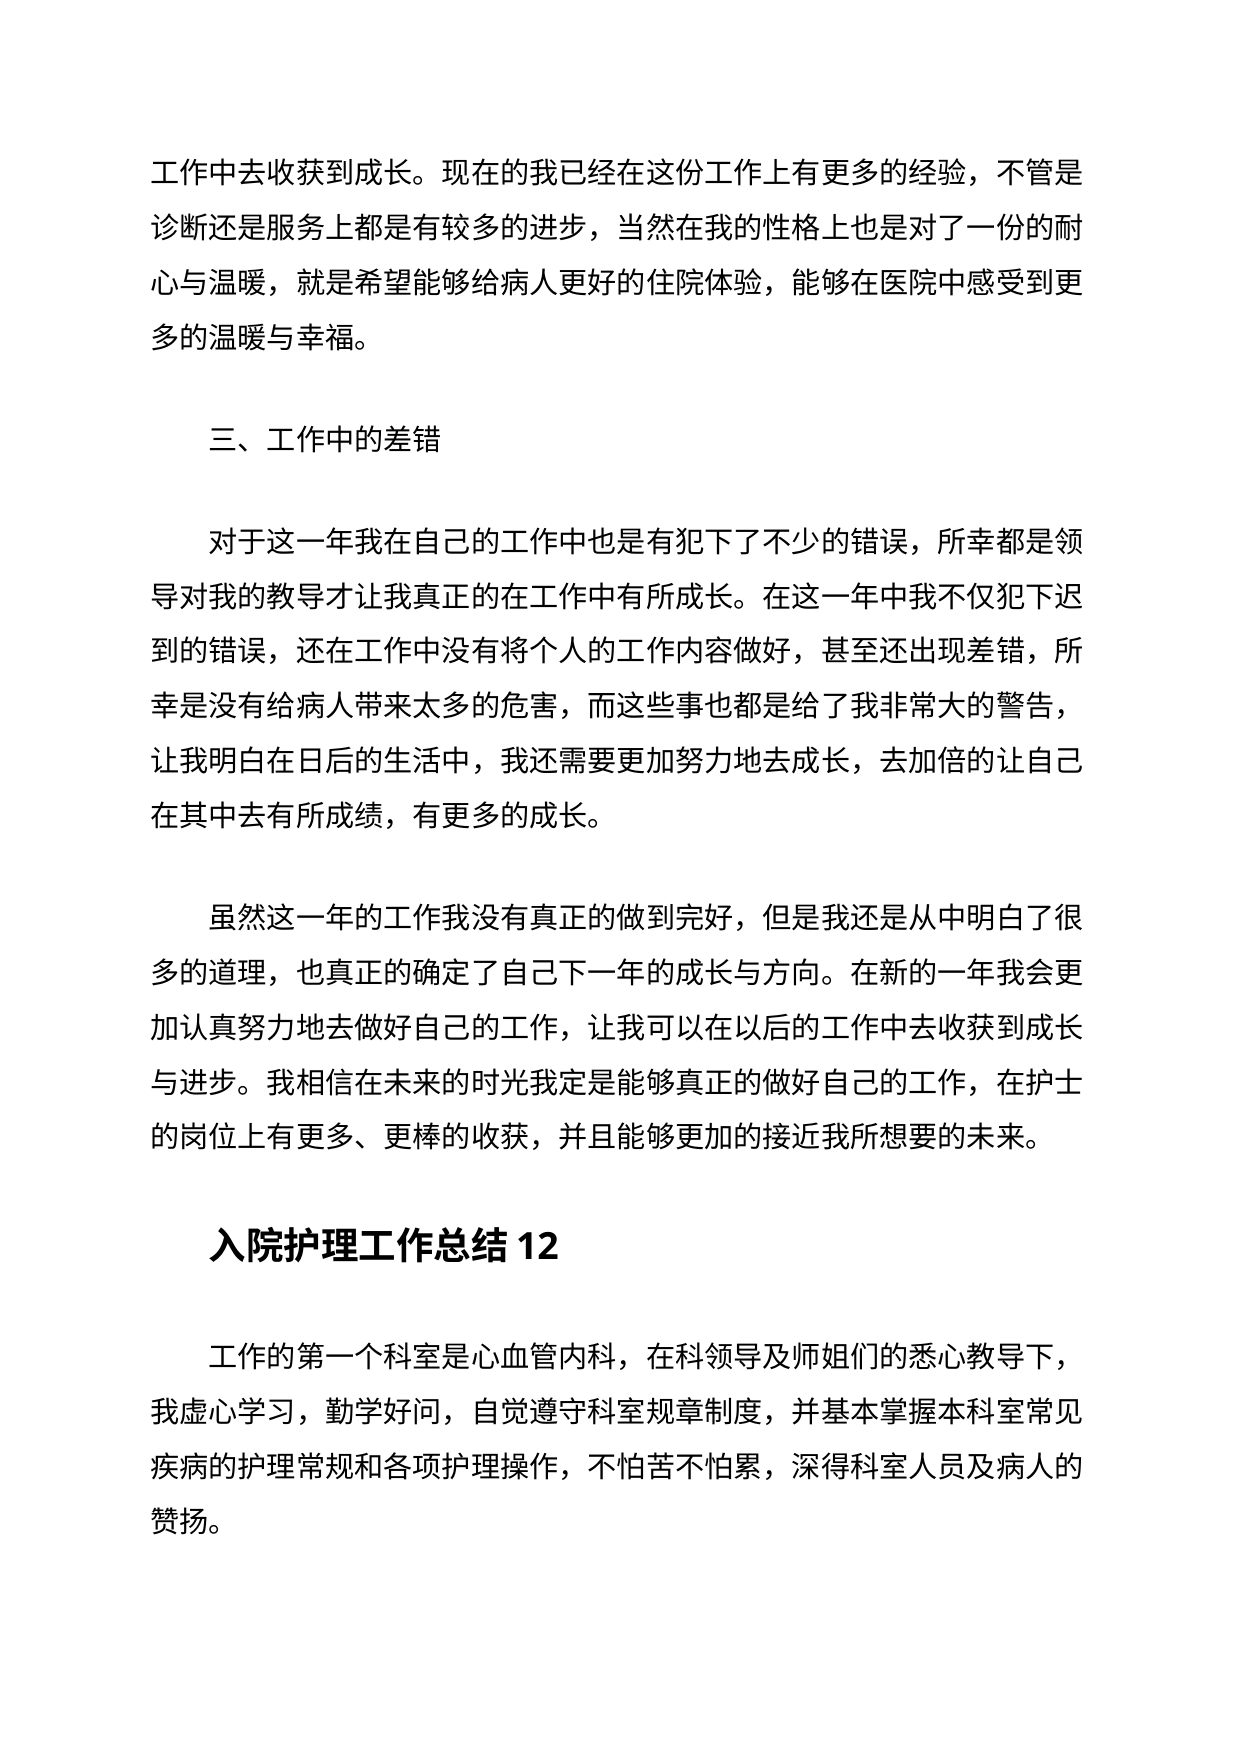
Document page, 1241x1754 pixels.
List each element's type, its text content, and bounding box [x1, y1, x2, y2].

text 对于这一年我在自己的工作中也是有犯下了不少的错误，所幸都是领导对我的教导才让我真正的在工作中有所成长。在这一年中我不仅犯下迟到的错误，还在工作中没有将个人的工作内容做好，甚至还出现差错，所幸是没有给病人带来太多的危害，而这些事也都是给了我非常大的警告，让我明白在日后的生活中，我还需要更加努力地去成长，去加倍的让自己在其中去有所成绩，有更多的成长。 [150, 518, 1090, 835]
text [150, 150, 1090, 357]
text 虽然这一年的工作我没有真正的做到完好，但是我还是从中明白了很多的道理，也真正的确定了自己下一年的成长与方向。在新的一年我会更加认真努力地去做好自己的工作，让我可以在以后的工作中去收获到成长与进步。我相信在未来的时光我定是能够真正的做好自己的工作，在护士的岗位上有更多、更棒的收获，并且能够更加的接近我所想要的未来。 [150, 894, 1090, 1156]
text 工作的第一个科室是心血管内科，在科领导及师姐们的悉心教导下，我虚心学习，勤学好问，自觉遵守科室规章制度，并基本掌握本科室常见疾病的护理常规和各项护理操作，不怕苦不怕累，深得科室人员及病人的赞扬。 [150, 1333, 1090, 1540]
text 三、工作中的差错 [150, 416, 1090, 459]
text 入院护理工作总结12 [150, 1216, 1090, 1270]
